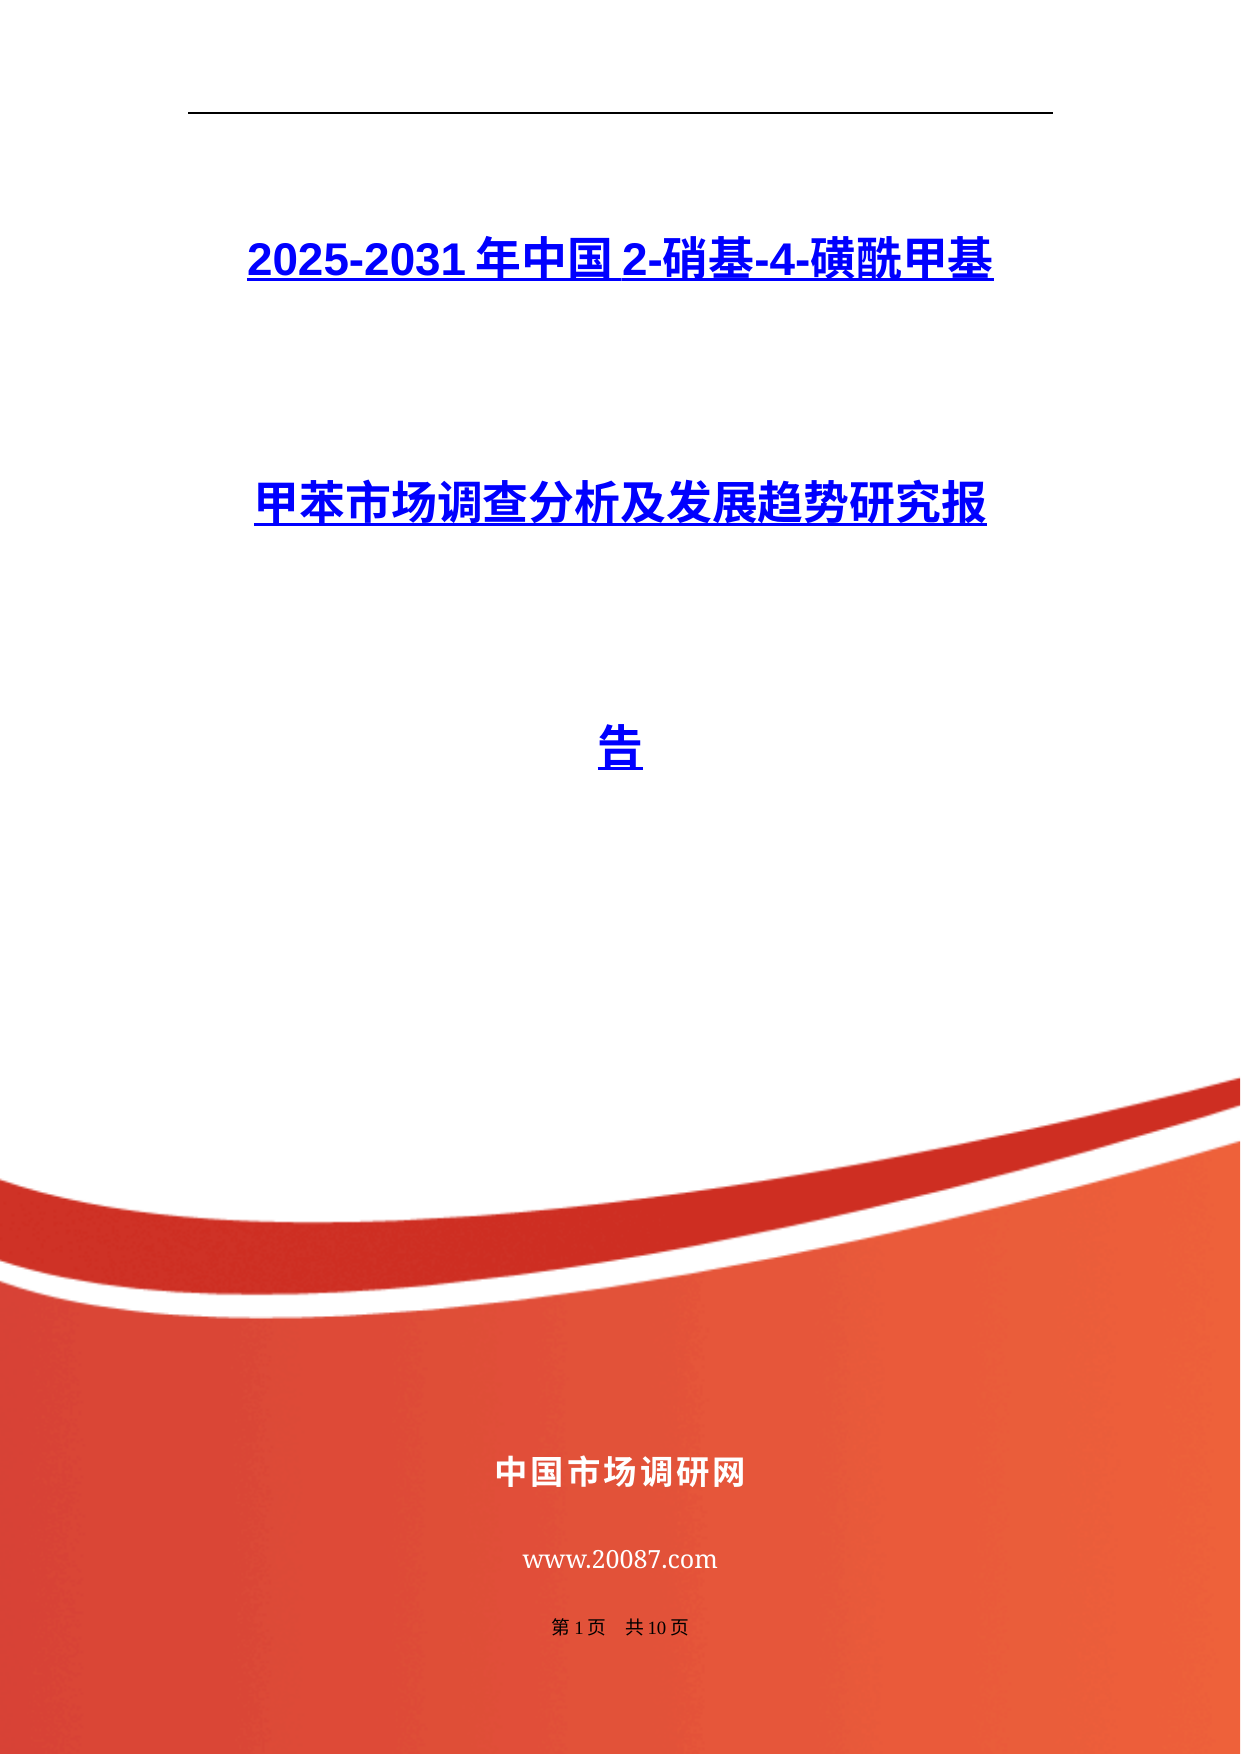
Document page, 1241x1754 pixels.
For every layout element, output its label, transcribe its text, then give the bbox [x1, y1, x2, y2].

text www.20087.com [187, 1526, 1053, 1591]
subtitle 中国市场调研网 [187, 1437, 1053, 1502]
picture [0, 1006, 1241, 1754]
table_header 2025-2031年中国2-硝基-4-磺酰甲基甲苯市场调查分析及发展趋势研究报告 [188, 207, 1053, 871]
